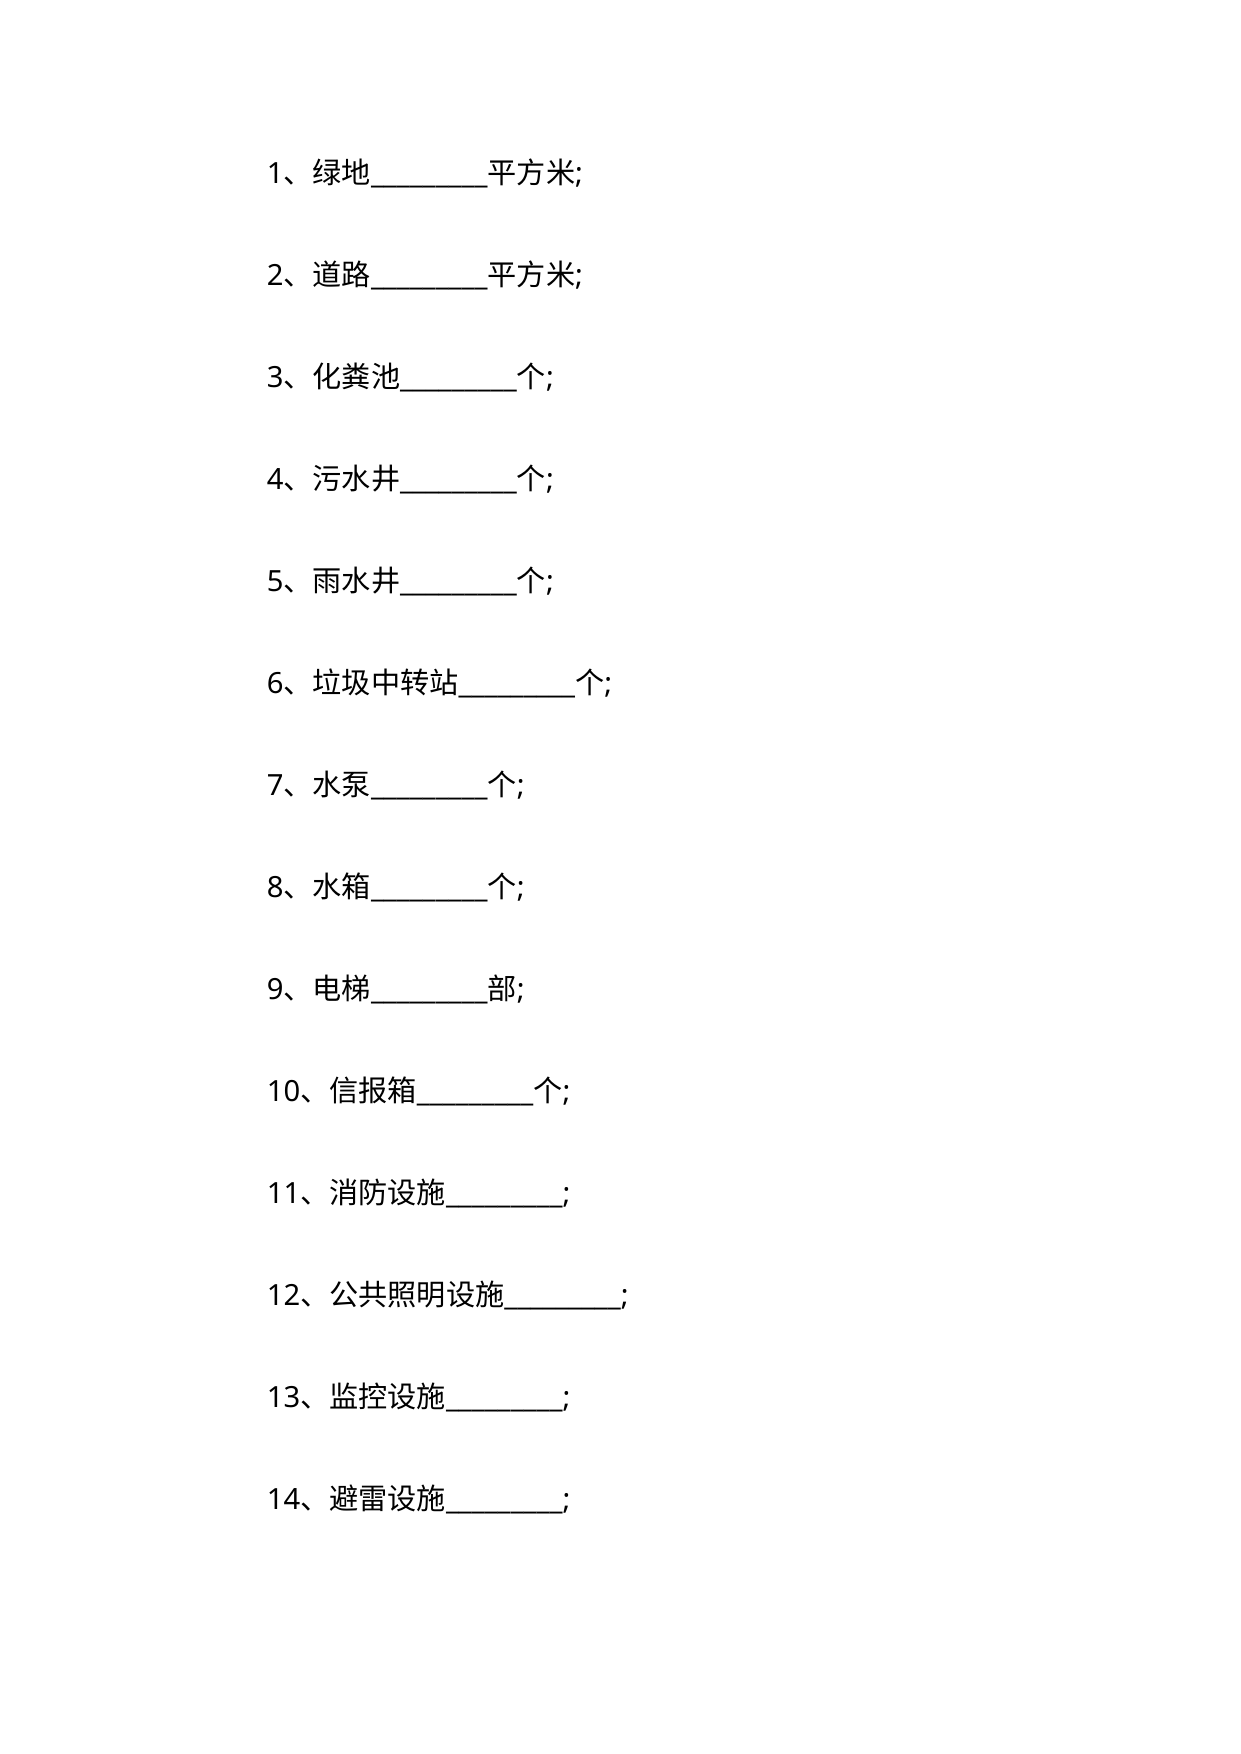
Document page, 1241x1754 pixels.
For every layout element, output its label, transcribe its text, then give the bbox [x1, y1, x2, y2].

text 3、化粪池_________个; [150, 354, 1090, 396]
text 7、水泵_________个; [150, 762, 1090, 804]
text 11、消防设施_________; [150, 1170, 1090, 1212]
text 14、避雷设施_________; [150, 1476, 1090, 1518]
text 13、监控设施_________; [150, 1374, 1090, 1416]
text 6、垃圾中转站_________个; [150, 660, 1090, 702]
text 10、信报箱_________个; [150, 1068, 1090, 1110]
text 9、电梯_________部; [150, 966, 1090, 1008]
text 4、污水井_________个; [150, 456, 1090, 498]
text 1、绿地_________平方米; [150, 150, 1090, 192]
text 8、水箱_________个; [150, 864, 1090, 906]
text 12、公共照明设施_________; [150, 1272, 1090, 1314]
text 2、道路_________平方米; [150, 252, 1090, 294]
text 5、雨水井_________个; [150, 558, 1090, 600]
